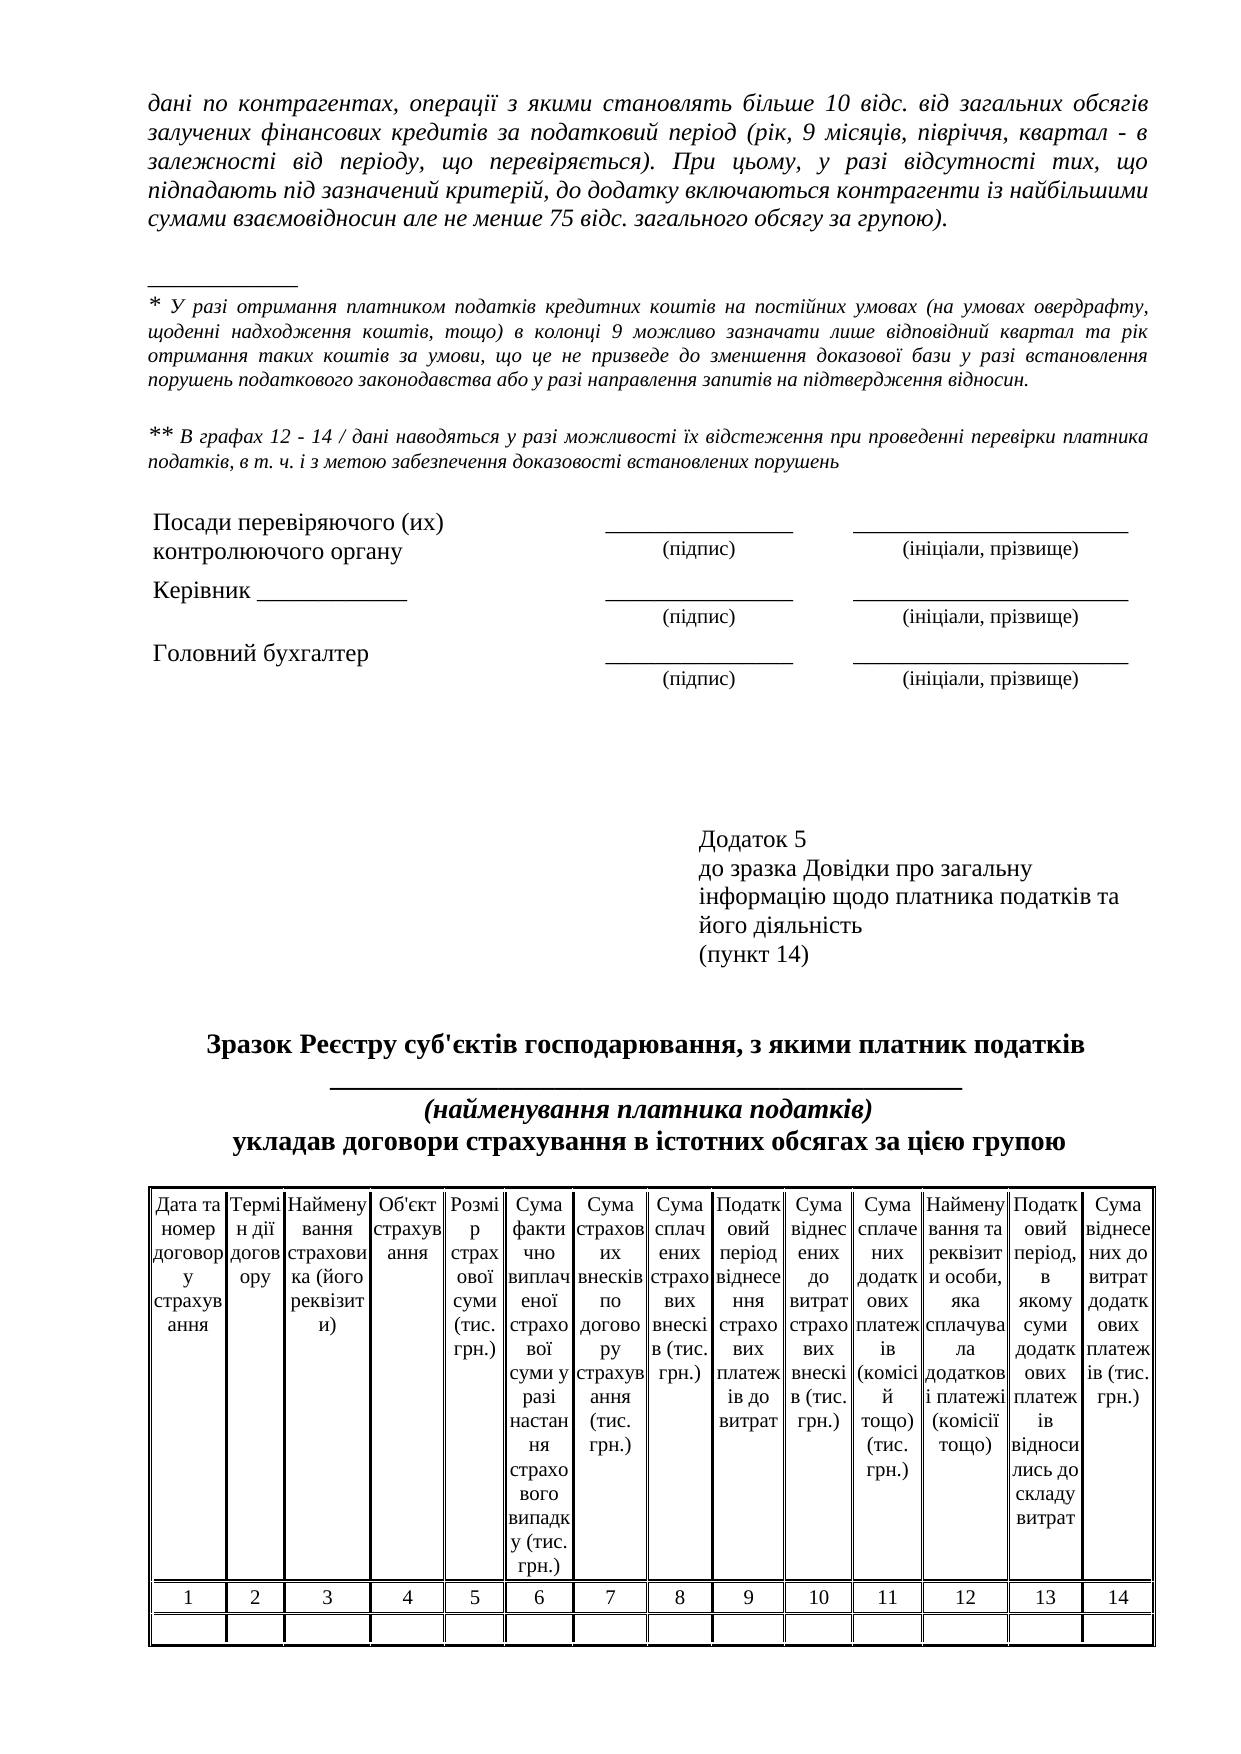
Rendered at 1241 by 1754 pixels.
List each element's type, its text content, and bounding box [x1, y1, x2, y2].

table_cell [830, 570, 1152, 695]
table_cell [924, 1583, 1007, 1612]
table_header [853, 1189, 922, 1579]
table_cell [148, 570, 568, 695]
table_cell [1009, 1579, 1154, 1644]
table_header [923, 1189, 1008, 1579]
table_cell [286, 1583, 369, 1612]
text Зразок Реєстру суб'єктів господарювання, з якими платник податків _____________________________________________ (найменування платника податків) укладав договори страхування в істотних обсягах за цією групою [148, 1027, 1152, 1157]
text ____________ * У разі отримання платником податків кредитних коштів на постійних умовах (на умовах овердрафту, щоденні надходження коштів, тощо) в колонці 9 можливо зазначати лише відповідний квартал та рік отримання таких коштів за умови, що це не призведе до зменшення доказової бази у разі встановлення порушень податкового законодавства або у разі направлення запитів на підтвердження відносин. [148, 261, 1152, 391]
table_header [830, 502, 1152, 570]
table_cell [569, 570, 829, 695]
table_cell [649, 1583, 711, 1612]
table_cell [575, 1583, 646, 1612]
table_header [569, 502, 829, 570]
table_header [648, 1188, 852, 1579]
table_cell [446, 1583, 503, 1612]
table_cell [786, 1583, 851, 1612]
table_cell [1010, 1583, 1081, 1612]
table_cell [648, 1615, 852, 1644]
text ** В графах 12 - 14 / дані наводяться у разі можливості їх відстеження при проведенні перевірки платника податків, в т. ч. і з метою забезпечення доказовості встановлених порушень [148, 420, 1152, 473]
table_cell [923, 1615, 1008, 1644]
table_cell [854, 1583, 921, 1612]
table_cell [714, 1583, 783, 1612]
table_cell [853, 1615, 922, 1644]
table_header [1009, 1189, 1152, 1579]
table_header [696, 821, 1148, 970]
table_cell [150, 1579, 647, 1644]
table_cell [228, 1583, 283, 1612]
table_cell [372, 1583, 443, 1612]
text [148, 88, 1152, 232]
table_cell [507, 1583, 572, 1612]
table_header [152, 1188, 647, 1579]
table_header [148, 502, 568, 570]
